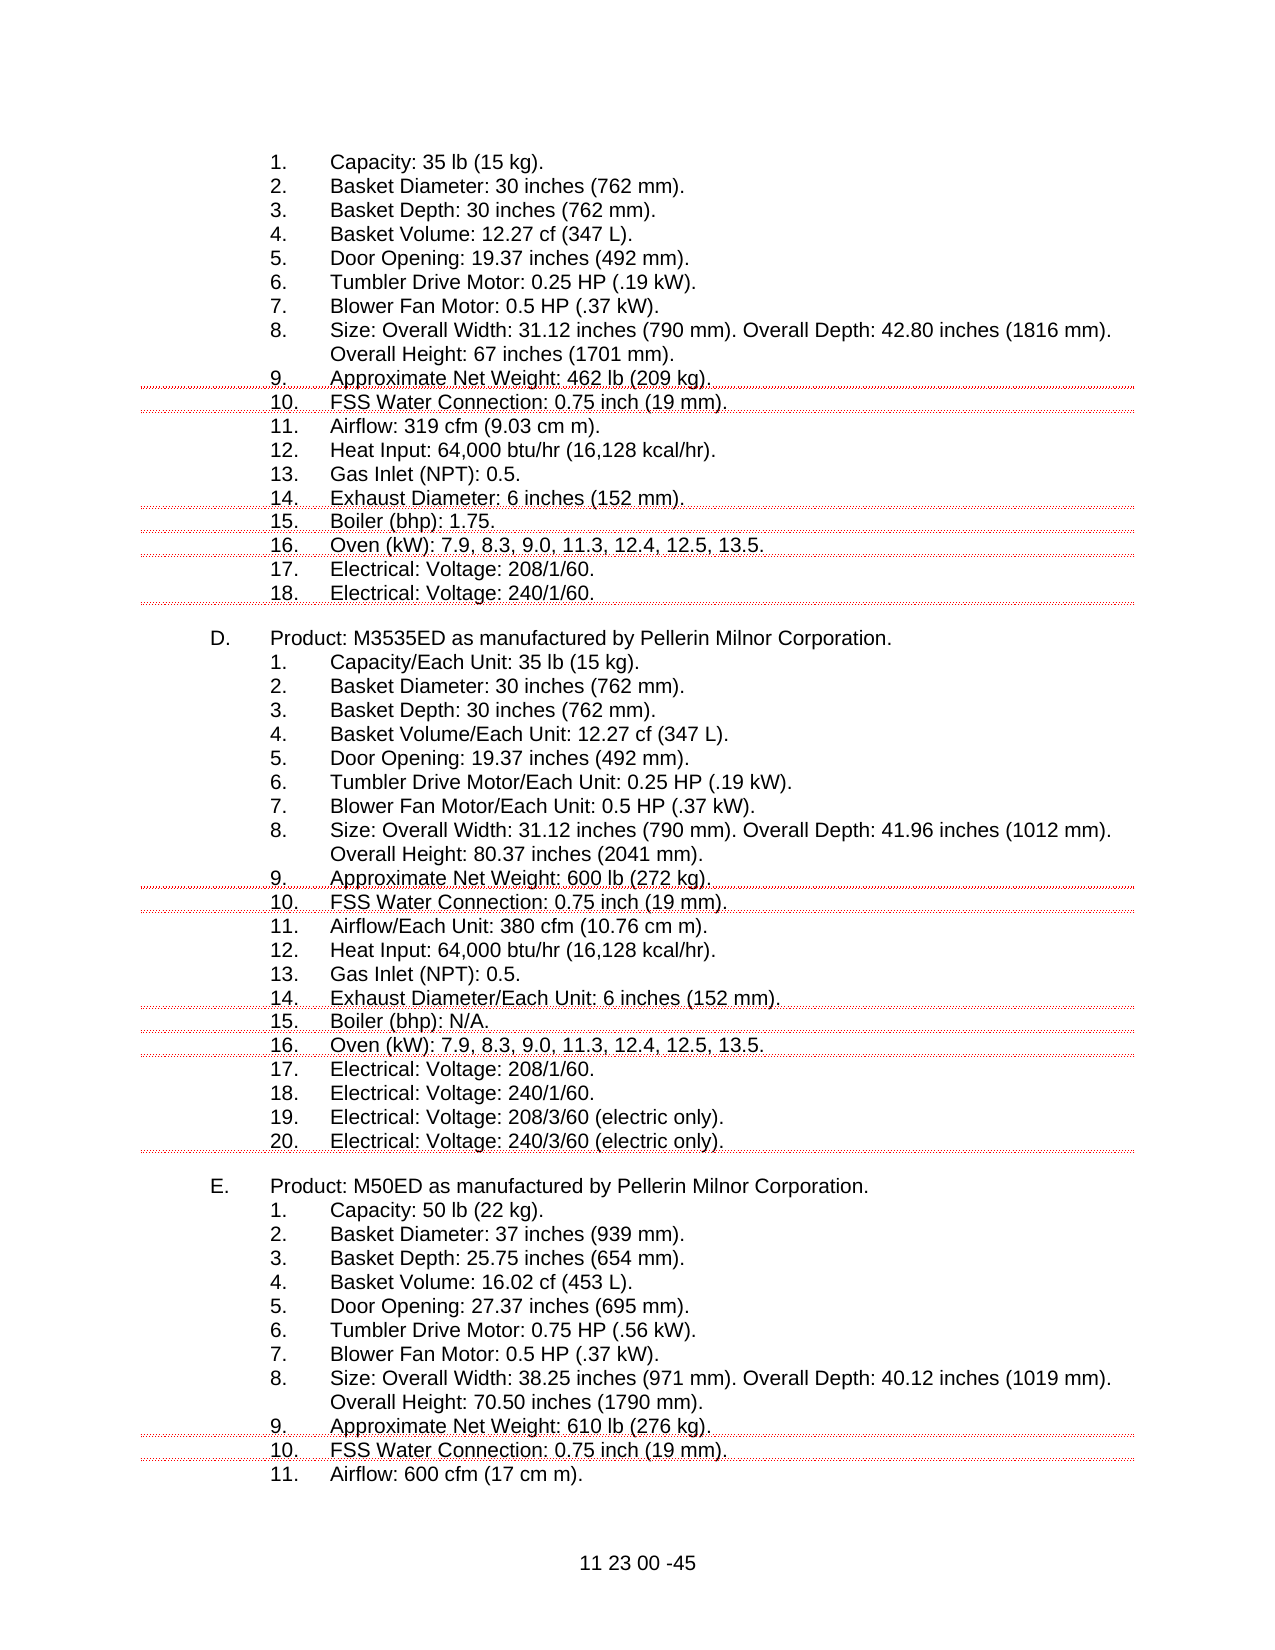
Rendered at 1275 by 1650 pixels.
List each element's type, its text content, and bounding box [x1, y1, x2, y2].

list Size: Overall Width: 31.12 inches (790 mm). Overall Depth: 42.80 inches (1816 mm). Overall Height: 67 inches (1701 mm). [270, 318, 1125, 366]
list Capacity/Each Unit: 35 lb (15 kg). [270, 650, 1125, 674]
list Blower Fan Motor/Each Unit: 0.5 HP (.37 kW). [270, 794, 1125, 818]
list Airflow/Each Unit: 380 cfm (10.76 cm m). [270, 913, 1125, 937]
list Heat Input: 64,000 btu/hr (16,128 kcal/hr). [270, 937, 1125, 961]
list Approximate Net Weight: 610 lb (276 kg). [270, 1413, 1125, 1437]
list Product: M50ED as manufactured by Pellerin Milnor Corporation. [210, 1174, 1125, 1198]
list Tumbler Drive Motor: 0.75 HP (.56 kW). [270, 1318, 1125, 1342]
list Capacity: 50 lb (22 kg). [270, 1198, 1125, 1222]
list FSS Water Connection: 0.75 inch (19 mm). [270, 389, 1125, 413]
list Electrical: Voltage: 240/3/60 (electric only). [270, 1129, 1125, 1153]
list Approximate Net Weight: 600 lb (272 kg). [270, 866, 1125, 889]
list Basket Volume: 16.02 cf (453 L). [270, 1270, 1125, 1294]
list Exhaust Diameter: 6 inches (152 mm). [270, 485, 1125, 509]
list Basket Volume: 12.27 cf (347 L). [270, 222, 1125, 246]
list Electrical: Voltage: 208/1/60. [270, 1057, 1125, 1081]
list Door Opening: 19.37 inches (492 mm). [270, 746, 1125, 770]
list Gas Inlet (NPT): 0.5. [270, 461, 1125, 485]
list Electrical: Voltage: 240/1/60. [270, 1081, 1125, 1105]
list Airflow: 600 cfm (17 cm m). [270, 1461, 1125, 1485]
list Electrical: Voltage: 208/1/60. [270, 557, 1125, 581]
list Product: M3535ED as manufactured by Pellerin Milnor Corporation. [210, 626, 1125, 650]
list Blower Fan Motor: 0.5 HP (.37 kW). [270, 1342, 1125, 1366]
list Basket Volume/Each Unit: 12.27 cf (347 L). [270, 722, 1125, 746]
list Approximate Net Weight: 462 lb (209 kg). [270, 366, 1125, 389]
list Basket Diameter: 30 inches (762 mm). [270, 674, 1125, 698]
list Gas Inlet (NPT): 0.5. [270, 961, 1125, 985]
list Airflow: 319 cfm (9.03 cm m). [270, 413, 1125, 437]
list Oven (kW): 7.9, 8.3, 9.0, 11.3, 12.4, 12.5, 13.5. [270, 1033, 1125, 1057]
list Electrical: Voltage: 208/3/60 (electric only). [270, 1105, 1125, 1129]
list FSS Water Connection: 0.75 inch (19 mm). [270, 889, 1125, 913]
list Exhaust Diameter/Each Unit: 6 inches (152 mm). [270, 985, 1125, 1009]
list Tumbler Drive Motor/Each Unit: 0.25 HP (.19 kW). [270, 770, 1125, 794]
list Basket Depth: 25.75 inches (654 mm). [270, 1246, 1125, 1270]
list Boiler (bhp): 1.75. [270, 509, 1125, 533]
list Basket Diameter: 30 inches (762 mm). [270, 174, 1125, 198]
list Tumbler Drive Motor: 0.25 HP (.19 kW). [270, 270, 1125, 294]
list FSS Water Connection: 0.75 inch (19 mm). [270, 1437, 1125, 1461]
list Door Opening: 27.37 inches (695 mm). [270, 1294, 1125, 1318]
list Heat Input: 64,000 btu/hr (16,128 kcal/hr). [270, 437, 1125, 461]
list Electrical: Voltage: 240/1/60. [270, 581, 1125, 605]
list Size: Overall Width: 38.25 inches (971 mm). Overall Depth: 40.12 inches (1019 mm). Overall Height: 70.50 inches (1790 mm). [270, 1366, 1125, 1413]
list Basket Diameter: 37 inches (939 mm). [270, 1222, 1125, 1246]
list Basket Depth: 30 inches (762 mm). [270, 698, 1125, 722]
list Boiler (bhp): N/A. [270, 1009, 1125, 1033]
list Oven (kW): 7.9, 8.3, 9.0, 11.3, 12.4, 12.5, 13.5. [270, 533, 1125, 557]
list Capacity: 35 lb (15 kg). [270, 150, 1125, 174]
list Blower Fan Motor: 0.5 HP (.37 kW). [270, 294, 1125, 318]
list Basket Depth: 30 inches (762 mm). [270, 198, 1125, 222]
list Door Opening: 19.37 inches (492 mm). [270, 246, 1125, 270]
list Size: Overall Width: 31.12 inches (790 mm). Overall Depth: 41.96 inches (1012 mm). Overall Height: 80.37 inches (2041 mm). [270, 818, 1125, 866]
